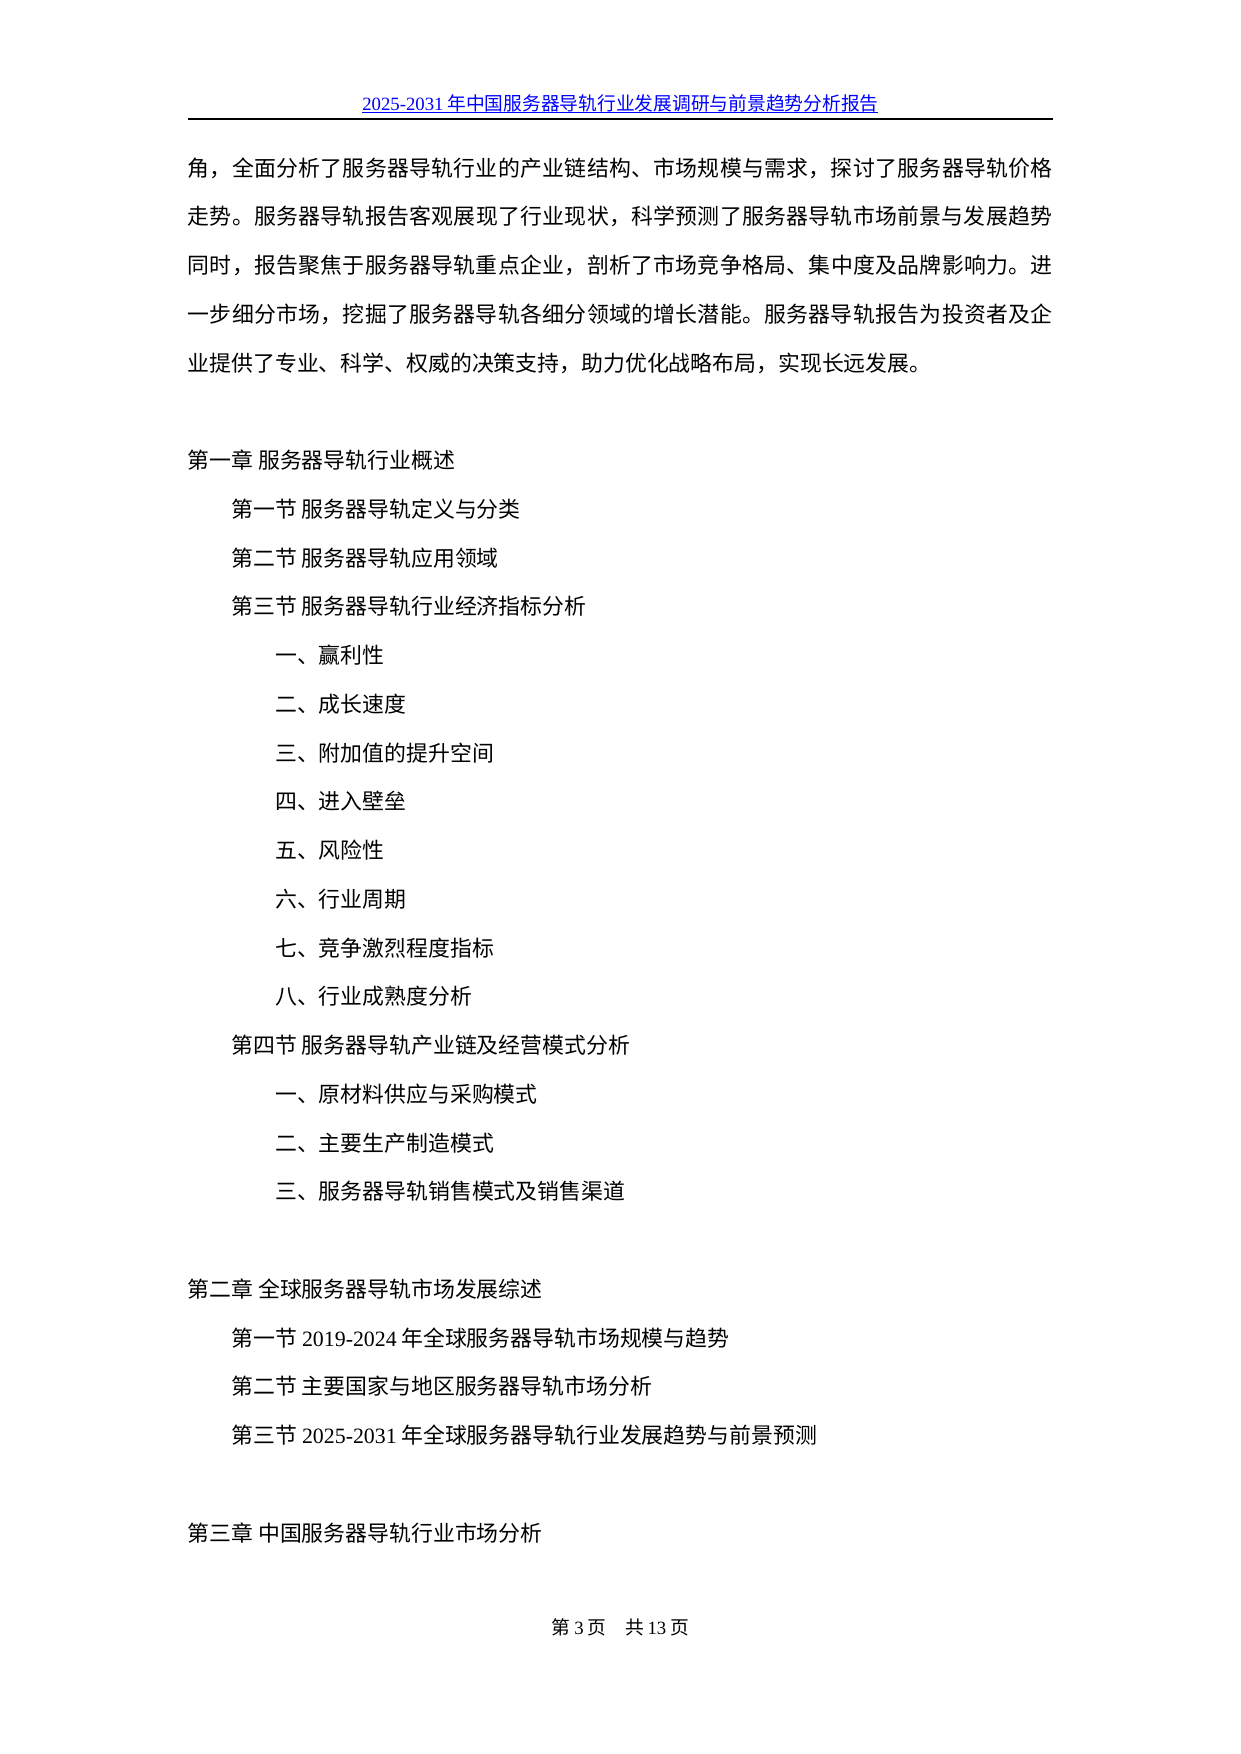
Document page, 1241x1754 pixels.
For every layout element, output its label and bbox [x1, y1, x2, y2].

text [187, 150, 1053, 1548]
